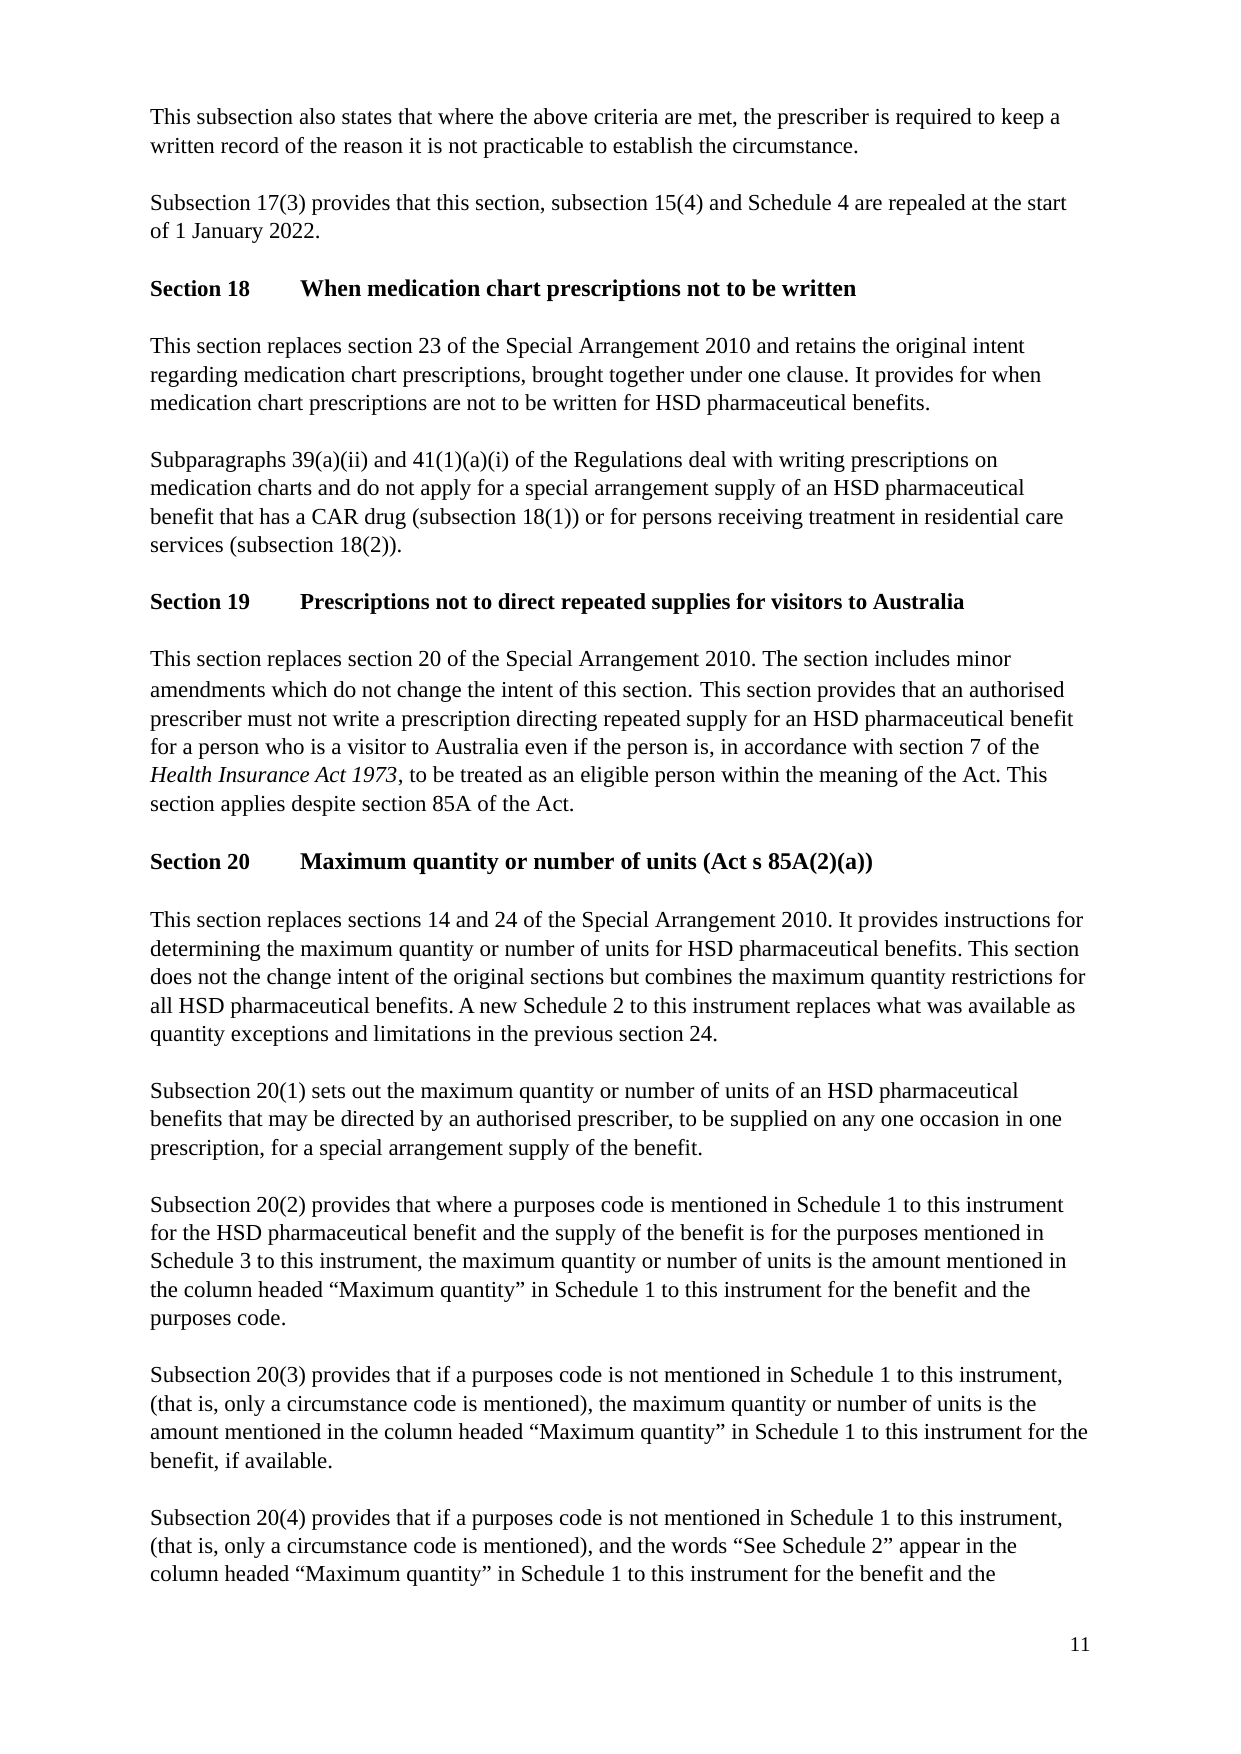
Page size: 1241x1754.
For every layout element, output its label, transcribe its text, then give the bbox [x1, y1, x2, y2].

text This subsection also states that where the above criteria are met, the prescriber is required to keep a written record of the reason it is not practicable to establish the circumstance. [150, 103, 1090, 158]
text Subsection 20(3) provides that if a purposes code is not mentioned in Schedule 1 to this instrument, (that is, only a circumstance code is mentioned), the maximum quantity or number of units is the amount mentioned in the column headed “Maximum quantity” in Schedule 1 to this instrument for the benefit, if available. [150, 1361, 1090, 1473]
text This section replaces section 23 of the Special Arrangement 2010 and retains the original intent regarding medication chart prescriptions, brought together under one clause. It provides for when medication chart prescriptions are not to be written for HSD pharmaceutical benefits. [150, 332, 1090, 416]
text Section 20 Maximum quantity or number of units (Act s 85A(2)(a)) [150, 847, 1090, 874]
text This section replaces sections 14 and 24 of the Special Arrangement 2010. It provides instructions for determining the maximum quantity or number of units for HSD pharmaceutical benefits. This section does not the change intent of the original sections but combines the maximum quantity restrictions for all HSD pharmaceutical benefits. A new Schedule 2 to this instrument replaces what was available as quantity exceptions and limitations in the previous section 24. [150, 906, 1090, 1046]
text Subsection 17(3) provides that this section, subsection 15(4) and Schedule 4 are repealed at the start of 1 January 2022. [150, 189, 1090, 243]
text This section replaces section 20 of the Special Arrangement 2010. The section includes minor amendments which do not change the intent of this section. This section provides that an authorised prescriber must not write a prescription directing repeated supply for an HSD pharmaceutical benefit for a person who is a visitor to Australia even if the person is, in accordance with section 7 of the Health Insurance Act 1973, to be treated as an eligible person within the meaning of the Act. This section applies despite section 85A of the Act. [150, 645, 1090, 816]
text Subsection 20(1) sets out the maximum quantity or number of units of an HSD pharmaceutical benefits that may be directed by an authorised prescriber, to be supplied on any one occasion in one prescription, for a special arrangement supply of the benefit. [150, 1077, 1090, 1160]
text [150, 1503, 1090, 1587]
text Section 18 When medication chart prescriptions not to be written [150, 274, 1090, 302]
text Subparagraphs 39(a)(ii) and 41(1)(a)(i) of the Regulations deal with writing prescriptions on medication charts and do not apply for a special arrangement supply of an HSD pharmaceutical benefit that has a CAR drug (subsection 18(1)) or for persons receiving treatment in residential care services (subsection 18(2)). [150, 446, 1090, 558]
text Subsection 20(2) provides that where a purposes code is mentioned in Schedule 1 to this instrument for the HSD pharmaceutical benefit and the supply of the benefit is for the purposes mentioned in Schedule 3 to this instrument, the maximum quantity or number of units is the amount mentioned in the column headed “Maximum quantity” in Schedule 1 to this instrument for the benefit and the purposes code. [150, 1191, 1090, 1331]
text Section 19 Prescriptions not to direct repeated supplies for visitors to Australia [150, 588, 1090, 614]
